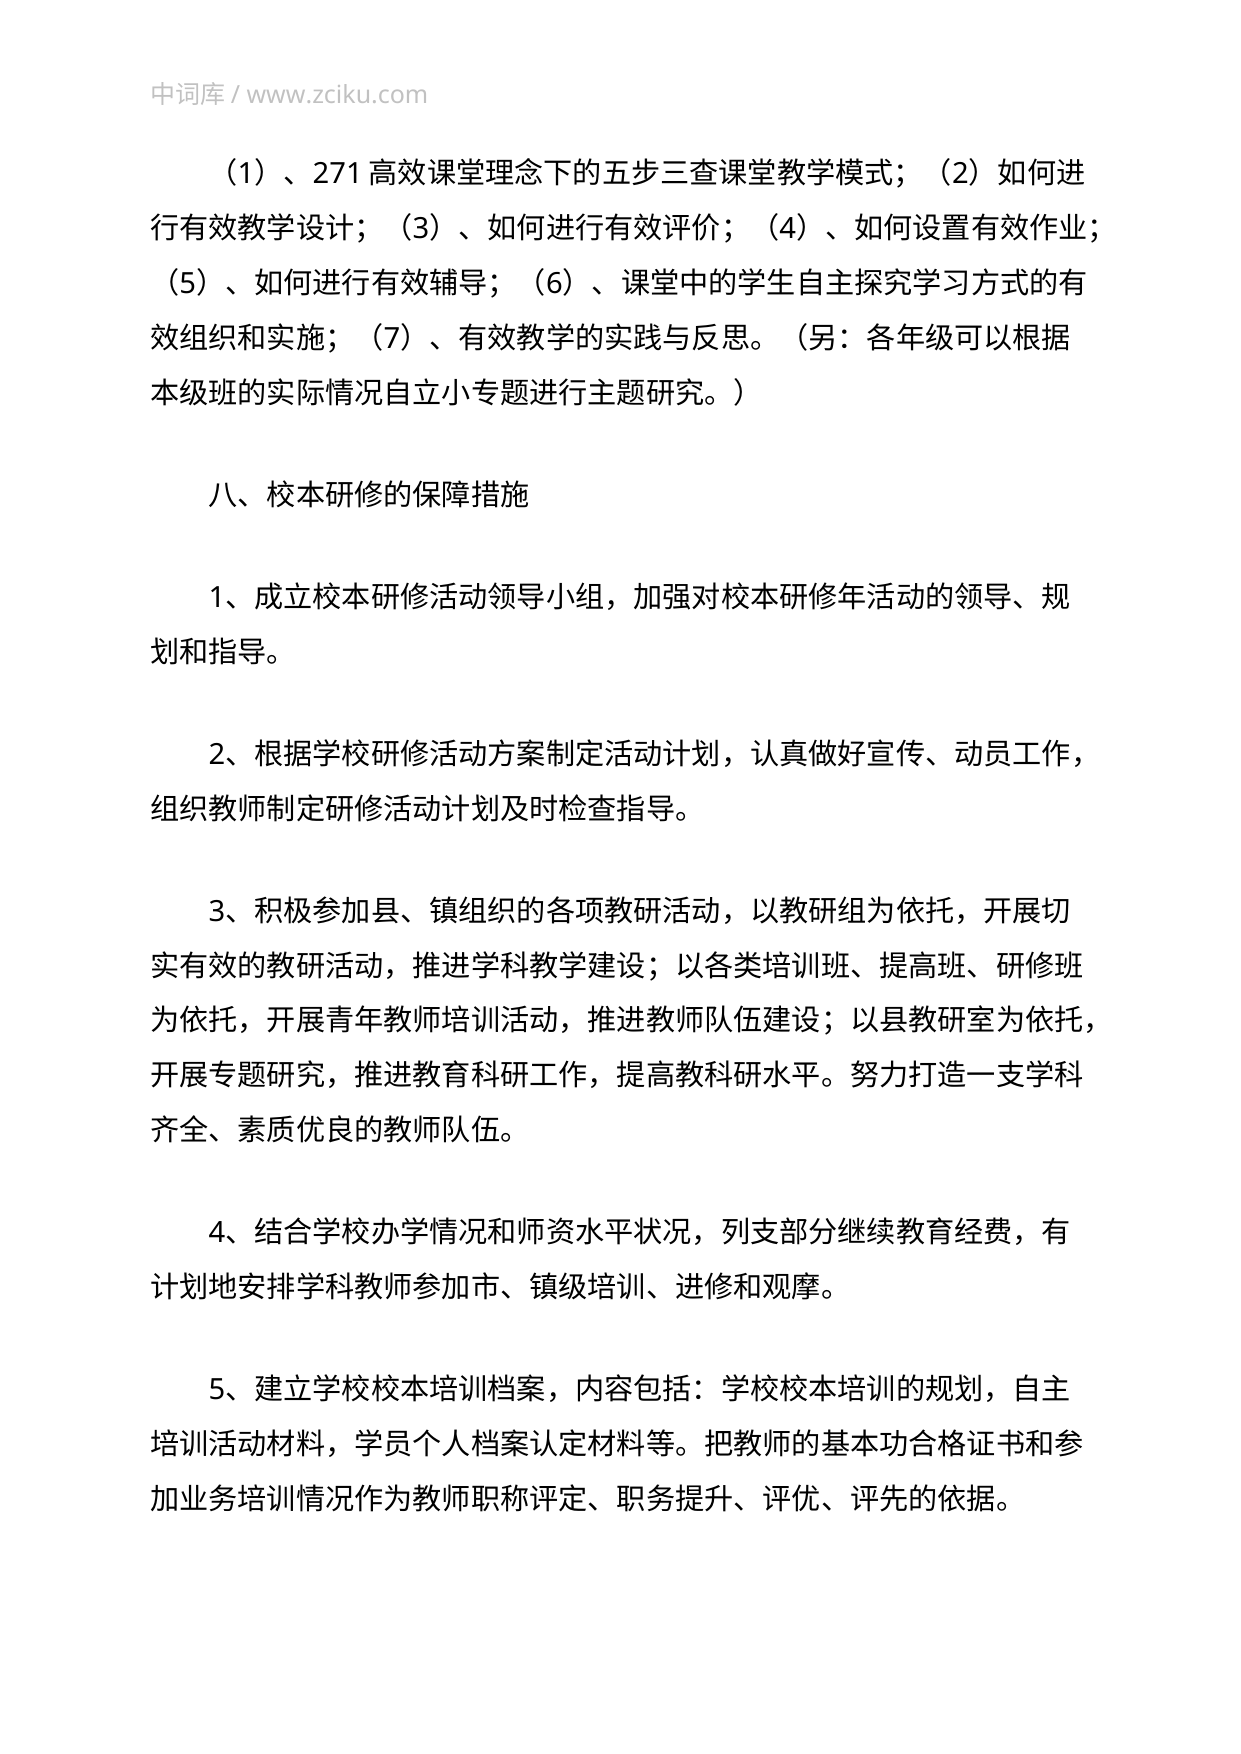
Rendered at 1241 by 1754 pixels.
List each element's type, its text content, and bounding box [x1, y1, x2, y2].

text 1、成立校本研修活动领导小组，加强对校本研修年活动的领导、规划和指导。 [150, 573, 1090, 671]
text 2、根据学校研修活动方案制定活动计划，认真做好宣传、动员工作，组织教师制定研修活动计划及时检查指导。 [150, 730, 1090, 828]
text 5、建立学校校本培训档案，内容包括：学校校本培训的规划，自主培训活动材料，学员个人档案认定材料等。把教师的基本功合格证书和参加业务培训情况作为教师职称评定、职务提升、评优、评先的依据。 [150, 1365, 1090, 1517]
text （1）、271高效课堂理念下的五步三查课堂教学模式；（2）如何进行有效教学设计；（3）、如何进行有效评价；（4）、如何设置有效作业；（5）、如何进行有效辅导；（6）、课堂中的学生自主探究学习方式的有效组织和实施；（7）、有效教学的实践与反思。（另：各年级可以根据本级班的实际情况自立小专题进行主题研究。） [150, 150, 1090, 412]
text 八、校本研修的保障措施 [150, 472, 1090, 514]
text 3、积极参加县、镇组织的各项教研活动，以教研组为依托，开展切实有效的教研活动，推进学科教学建设；以各类培训班、提高班、研修班为依托，开展青年教师培训活动，推进教师队伍建设；以县教研室为依托，开展专题研究，推进教育科研工作，提高教科研水平。努力打造一支学科齐全、素质优良的教师队伍。 [150, 887, 1090, 1149]
text 4、结合学校办学情况和师资水平状况，列支部分继续教育经费，有计划地安排学科教师参加市、镇级培训、进修和观摩。 [150, 1208, 1090, 1306]
